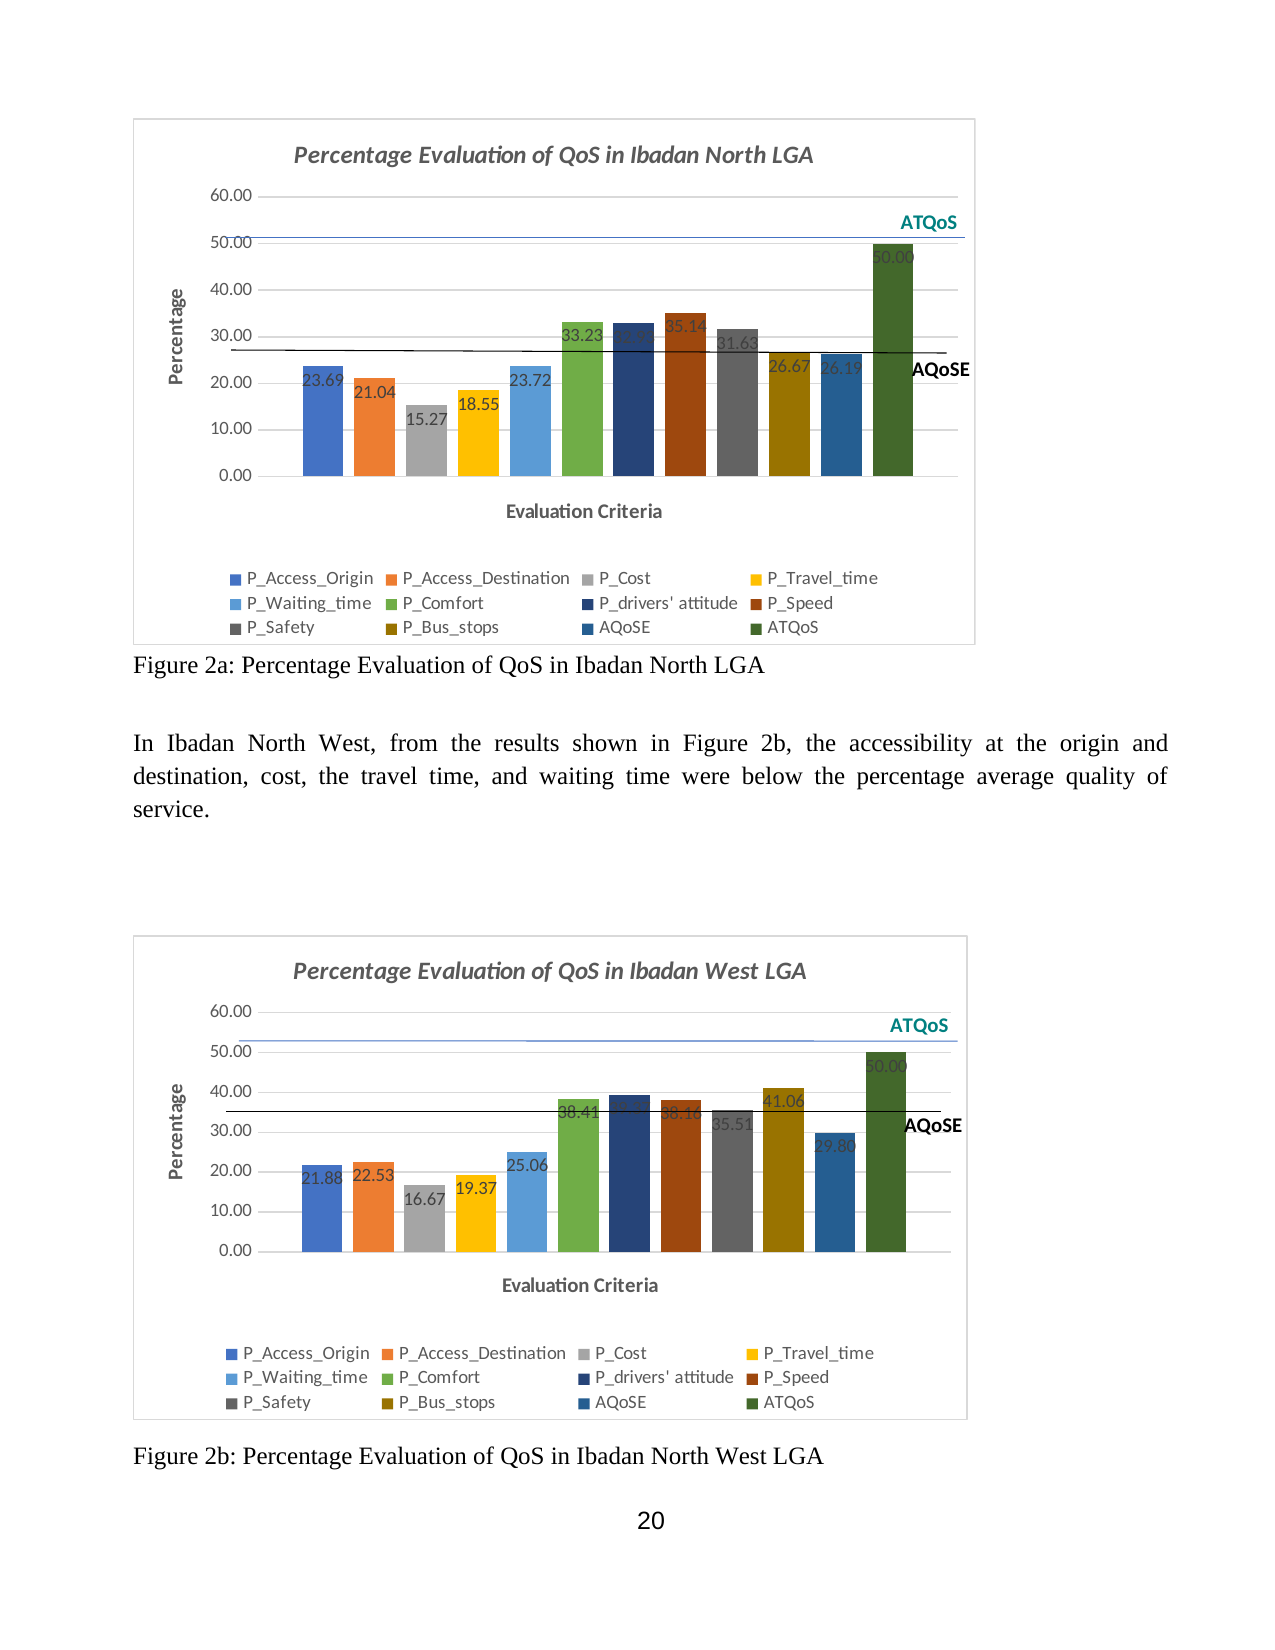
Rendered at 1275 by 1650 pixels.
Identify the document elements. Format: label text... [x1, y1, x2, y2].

text Figure 2b: Percentage Evaluation of QoS in Ibadan North West LGA [133, 1441, 1169, 1470]
text In Ibadan North West, from the results shown in Figure 2b, the accessibility at the origin and destination, cost, the travel time, and waiting time were below the percentage average quality of service. [133, 728, 1169, 823]
text Figure 2a: Percentage Evaluation of QoS in Ibadan North LGA [133, 650, 1169, 678]
